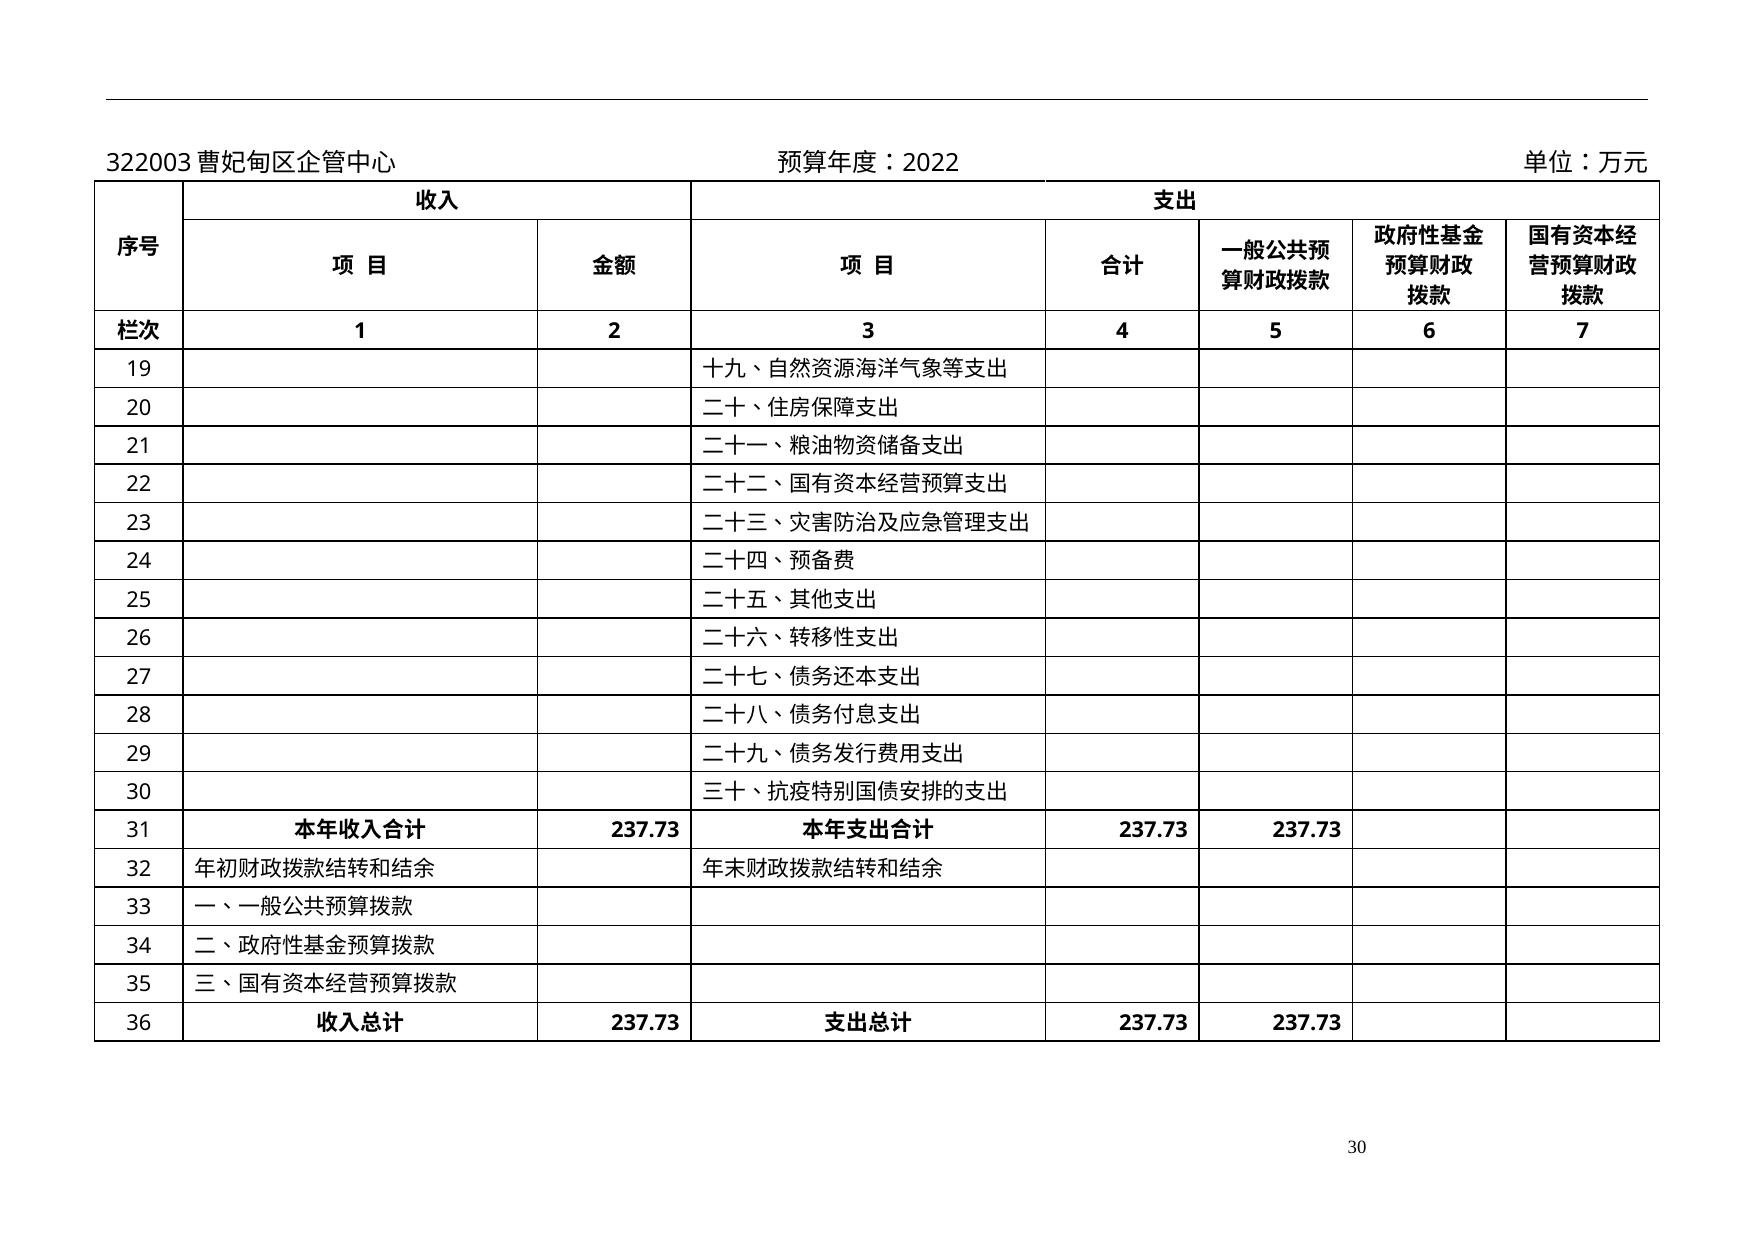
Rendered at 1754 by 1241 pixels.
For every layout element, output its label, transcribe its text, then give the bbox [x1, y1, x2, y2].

table_cell 19 [95, 350, 182, 386]
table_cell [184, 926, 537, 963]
table_cell 三十、抗疫特别国债安排的支出 [692, 772, 1045, 809]
table_cell 20 [95, 388, 182, 425]
table_cell 26 [95, 619, 182, 656]
table_cell 29 [95, 734, 182, 771]
table_cell [1046, 388, 1198, 425]
table_cell [538, 696, 690, 732]
table_cell [1046, 657, 1198, 694]
table_header 预算年度：2022 [692, 143, 1045, 180]
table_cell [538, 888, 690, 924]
table_cell [1507, 811, 1659, 848]
table_cell [538, 580, 690, 617]
table_header 单位：万元 [1046, 143, 1659, 180]
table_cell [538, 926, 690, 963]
table_cell [1353, 388, 1505, 425]
table_cell [1353, 350, 1505, 386]
table_cell [1353, 503, 1505, 540]
table_cell 237.73 [1046, 811, 1198, 848]
table_cell [538, 619, 690, 656]
table_cell 政府性基金预算财政 拨款 [1353, 220, 1505, 309]
table_cell 21 [95, 427, 182, 463]
table_cell [1200, 542, 1352, 579]
table_cell [1507, 542, 1659, 579]
table_cell 2 [538, 311, 690, 348]
table_cell [1507, 427, 1659, 463]
table_cell 22 [95, 465, 182, 502]
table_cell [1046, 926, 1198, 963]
table_cell 25 [95, 580, 182, 617]
table_cell [1200, 350, 1352, 386]
table_cell [184, 388, 537, 425]
table_cell 二十八、债务付息支出 [692, 696, 1045, 732]
table_cell 4 [1046, 311, 1198, 348]
table_cell [1353, 772, 1505, 809]
table_cell 年末财政拨款结转和结余 [692, 849, 1045, 886]
table_cell [538, 388, 690, 425]
table_cell [1353, 465, 1505, 502]
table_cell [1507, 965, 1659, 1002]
table_cell 二十五、其他支出 [692, 580, 1045, 617]
table_cell 国有资本经营预算财政拨款 [1507, 220, 1659, 309]
table_cell [184, 542, 537, 579]
table_cell [1353, 427, 1505, 463]
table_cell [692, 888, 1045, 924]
table_cell 合计 [1046, 220, 1198, 309]
table_cell [184, 772, 537, 809]
table_cell [184, 503, 537, 540]
table_cell 31 [95, 811, 182, 848]
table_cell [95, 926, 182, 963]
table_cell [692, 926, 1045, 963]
table_cell 栏次 [95, 311, 182, 348]
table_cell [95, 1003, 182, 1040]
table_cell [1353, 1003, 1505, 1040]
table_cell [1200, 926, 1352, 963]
table_cell 28 [95, 696, 182, 732]
table_cell 30 [95, 772, 182, 809]
table_cell [1353, 580, 1505, 617]
table_cell [1353, 619, 1505, 656]
table_cell [1353, 734, 1505, 771]
table_cell [538, 772, 690, 809]
table_cell [1046, 619, 1198, 656]
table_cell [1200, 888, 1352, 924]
table_cell 1 [184, 311, 537, 348]
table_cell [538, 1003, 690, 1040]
table_cell 本年收入合计 [184, 811, 537, 848]
table_cell [1507, 580, 1659, 617]
table_cell 23 [95, 503, 182, 540]
table_header 322003曹妃甸区企管中心 [95, 143, 690, 180]
table_cell 237.73 [1200, 811, 1352, 848]
table_cell 收入 [184, 182, 690, 219]
table_cell [184, 427, 537, 463]
table_cell [1353, 542, 1505, 579]
table_cell [1046, 849, 1198, 886]
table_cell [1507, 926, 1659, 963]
table_cell [538, 542, 690, 579]
table_cell 二十九、债务发行费用支出 [692, 734, 1045, 771]
table_cell [1200, 427, 1352, 463]
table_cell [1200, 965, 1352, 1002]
table_cell 一般公共预算财政拨款 [1200, 220, 1352, 309]
table_cell [538, 503, 690, 540]
table_cell [1200, 619, 1352, 656]
table_cell 237.73 [538, 811, 690, 848]
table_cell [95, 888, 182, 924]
table_cell [1200, 657, 1352, 694]
table_cell [1046, 580, 1198, 617]
table_cell 支出 [692, 182, 1659, 219]
table_cell [538, 657, 690, 694]
table_cell [1200, 465, 1352, 502]
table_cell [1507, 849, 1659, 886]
table_cell [538, 734, 690, 771]
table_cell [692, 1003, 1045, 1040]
table_cell 3 [692, 311, 1045, 348]
table_cell [1046, 696, 1198, 732]
table_cell [184, 657, 537, 694]
table_cell 二十六、转移性支出 [692, 619, 1045, 656]
table_cell [184, 350, 537, 386]
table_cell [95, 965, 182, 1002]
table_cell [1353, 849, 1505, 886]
table_cell [1507, 503, 1659, 540]
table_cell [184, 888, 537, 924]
table_cell 序号 [95, 182, 182, 309]
table_cell [1046, 465, 1198, 502]
table_cell [1046, 350, 1198, 386]
table_cell [1200, 580, 1352, 617]
table_cell 27 [95, 657, 182, 694]
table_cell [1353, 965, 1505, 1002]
table_cell 二十七、债务还本支出 [692, 657, 1045, 694]
table_cell [538, 465, 690, 502]
table_cell [1046, 427, 1198, 463]
table_cell [184, 619, 537, 656]
table_cell [184, 465, 537, 502]
table_cell [1046, 734, 1198, 771]
table_cell [538, 350, 690, 386]
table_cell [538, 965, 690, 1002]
table_cell [1200, 734, 1352, 771]
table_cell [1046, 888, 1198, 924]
table_cell [1507, 350, 1659, 386]
table_cell 二十一、粮油物资储备支出 [692, 427, 1045, 463]
table_cell 二十三、灾害防治及应急管理支出 [692, 503, 1045, 540]
table_cell [1507, 696, 1659, 732]
table_cell [1200, 772, 1352, 809]
table_cell [1507, 465, 1659, 502]
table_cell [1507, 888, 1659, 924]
table_cell 32 [95, 849, 182, 886]
table_cell [1507, 772, 1659, 809]
table_cell 本年支出合计 [692, 811, 1045, 848]
table_cell [184, 580, 537, 617]
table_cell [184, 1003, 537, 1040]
table_cell 项 目 [692, 220, 1045, 309]
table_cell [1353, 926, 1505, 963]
table_cell 24 [95, 542, 182, 579]
table_cell [538, 849, 690, 886]
table_cell 5 [1200, 311, 1352, 348]
table_cell 二十、住房保障支出 [692, 388, 1045, 425]
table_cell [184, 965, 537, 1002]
table_cell [1507, 734, 1659, 771]
table_cell [1507, 388, 1659, 425]
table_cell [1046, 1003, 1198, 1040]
table_cell 二十四、预备费 [692, 542, 1045, 579]
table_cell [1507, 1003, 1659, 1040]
table_cell 金额 [538, 220, 690, 309]
table_cell 二十二、国有资本经营预算支出 [692, 465, 1045, 502]
table_cell [1353, 657, 1505, 694]
table_cell [1046, 772, 1198, 809]
table_cell [184, 734, 537, 771]
table_cell 十九、自然资源海洋气象等支出 [692, 350, 1045, 386]
table_cell [1200, 696, 1352, 732]
table_cell [1353, 696, 1505, 732]
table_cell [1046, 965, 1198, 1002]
table_cell [1507, 619, 1659, 656]
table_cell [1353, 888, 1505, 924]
table_cell [184, 696, 537, 732]
table_cell [1507, 657, 1659, 694]
table_cell [1200, 849, 1352, 886]
table_cell [1046, 542, 1198, 579]
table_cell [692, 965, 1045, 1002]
table_cell [1200, 388, 1352, 425]
table_cell [538, 427, 690, 463]
table_cell 年初财政拨款结转和结余 [184, 849, 537, 886]
table_cell [1046, 503, 1198, 540]
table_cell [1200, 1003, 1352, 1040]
table_cell [1200, 503, 1352, 540]
table_cell 7 [1507, 311, 1659, 348]
table_cell 6 [1353, 311, 1505, 348]
table_cell 项 目 [184, 220, 537, 309]
table_cell [1353, 811, 1505, 848]
